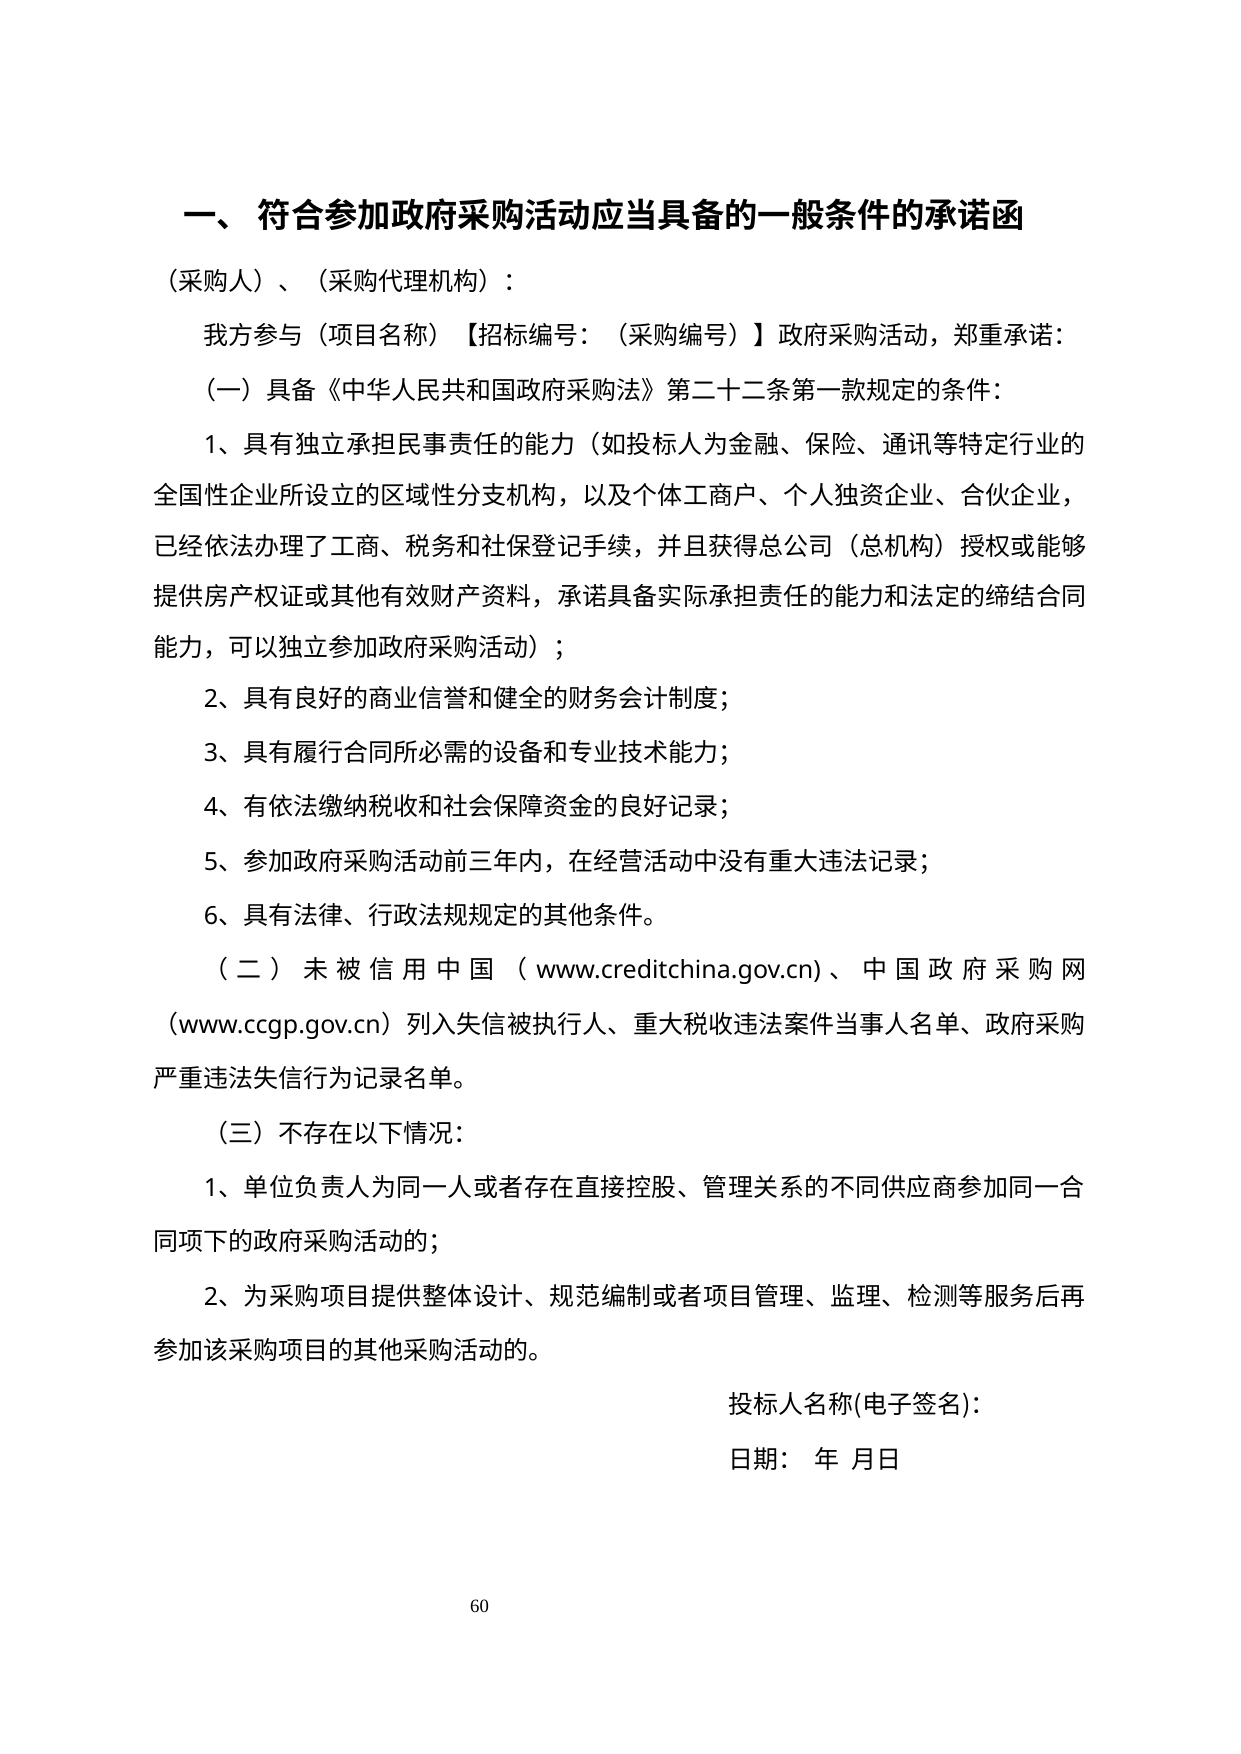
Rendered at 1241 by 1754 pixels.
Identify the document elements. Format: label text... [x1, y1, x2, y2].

text 投标人名称(电子签名)： [153, 1385, 1087, 1421]
text （一）具备《中华人民共和国政府采购法》第二十二条第一款规定的条件： [153, 370, 1087, 406]
text 一、 符合参加政府采购活动应当具备的一般条件的承诺函 [153, 189, 1037, 237]
text 6、具有法律、行政法规规定的其他条件。 [153, 896, 1087, 932]
text 5、参加政府采购活动前三年内，在经营活动中没有重大违法记录； [153, 841, 1087, 877]
text 1、具有独立承担民事责任的能力（如投标人为金融、保险、通讯等特定行业的全国性企业所设立的区域性分支机构，以及个体工商户、个人独资企业、合伙企业，已经依法办理了工商、税务和社保登记手续，并且获得总公司（总机构）授权或能够提供房产权证或其他有效财产资料，承诺具备实际承担责任的能力和法定的缔结合同能力，可以独立参加政府采购活动）； [153, 424, 1087, 664]
text 4、有依法缴纳税收和社会保障资金的良好记录； [153, 787, 1087, 823]
text 2、为采购项目提供整体设计、规范编制或者项目管理、监理、检测等服务后再参加该采购项目的其他采购活动的。 [153, 1276, 1087, 1367]
text 3、具有履行合同所必需的设备和专业技术能力； [153, 732, 1087, 769]
text 日期： 年 月日 [153, 1439, 1087, 1476]
text 2、具有良好的商业信誉和健全的财务会计制度； [153, 678, 1087, 714]
text （采购人）、（采购代理机构）： [153, 261, 1087, 298]
text （二）未被信用中国（www.creditchina.gov.cn)、中国政府采购网（www.ccgp.gov.cn）列入失信被执行人、重大税收违法案件当事人名单、政府采购严重违法失信行为记录名单。 [153, 950, 1087, 1095]
text 我方参与（项目名称）【招标编号：（采购编号）】政府采购活动，郑重承诺： [153, 316, 1087, 352]
text （三）不存在以下情况： [153, 1113, 1087, 1149]
text 1、单位负责人为同一人或者存在直接控股、管理关系的不同供应商参加同一合同项下的政府采购活动的； [153, 1167, 1087, 1258]
